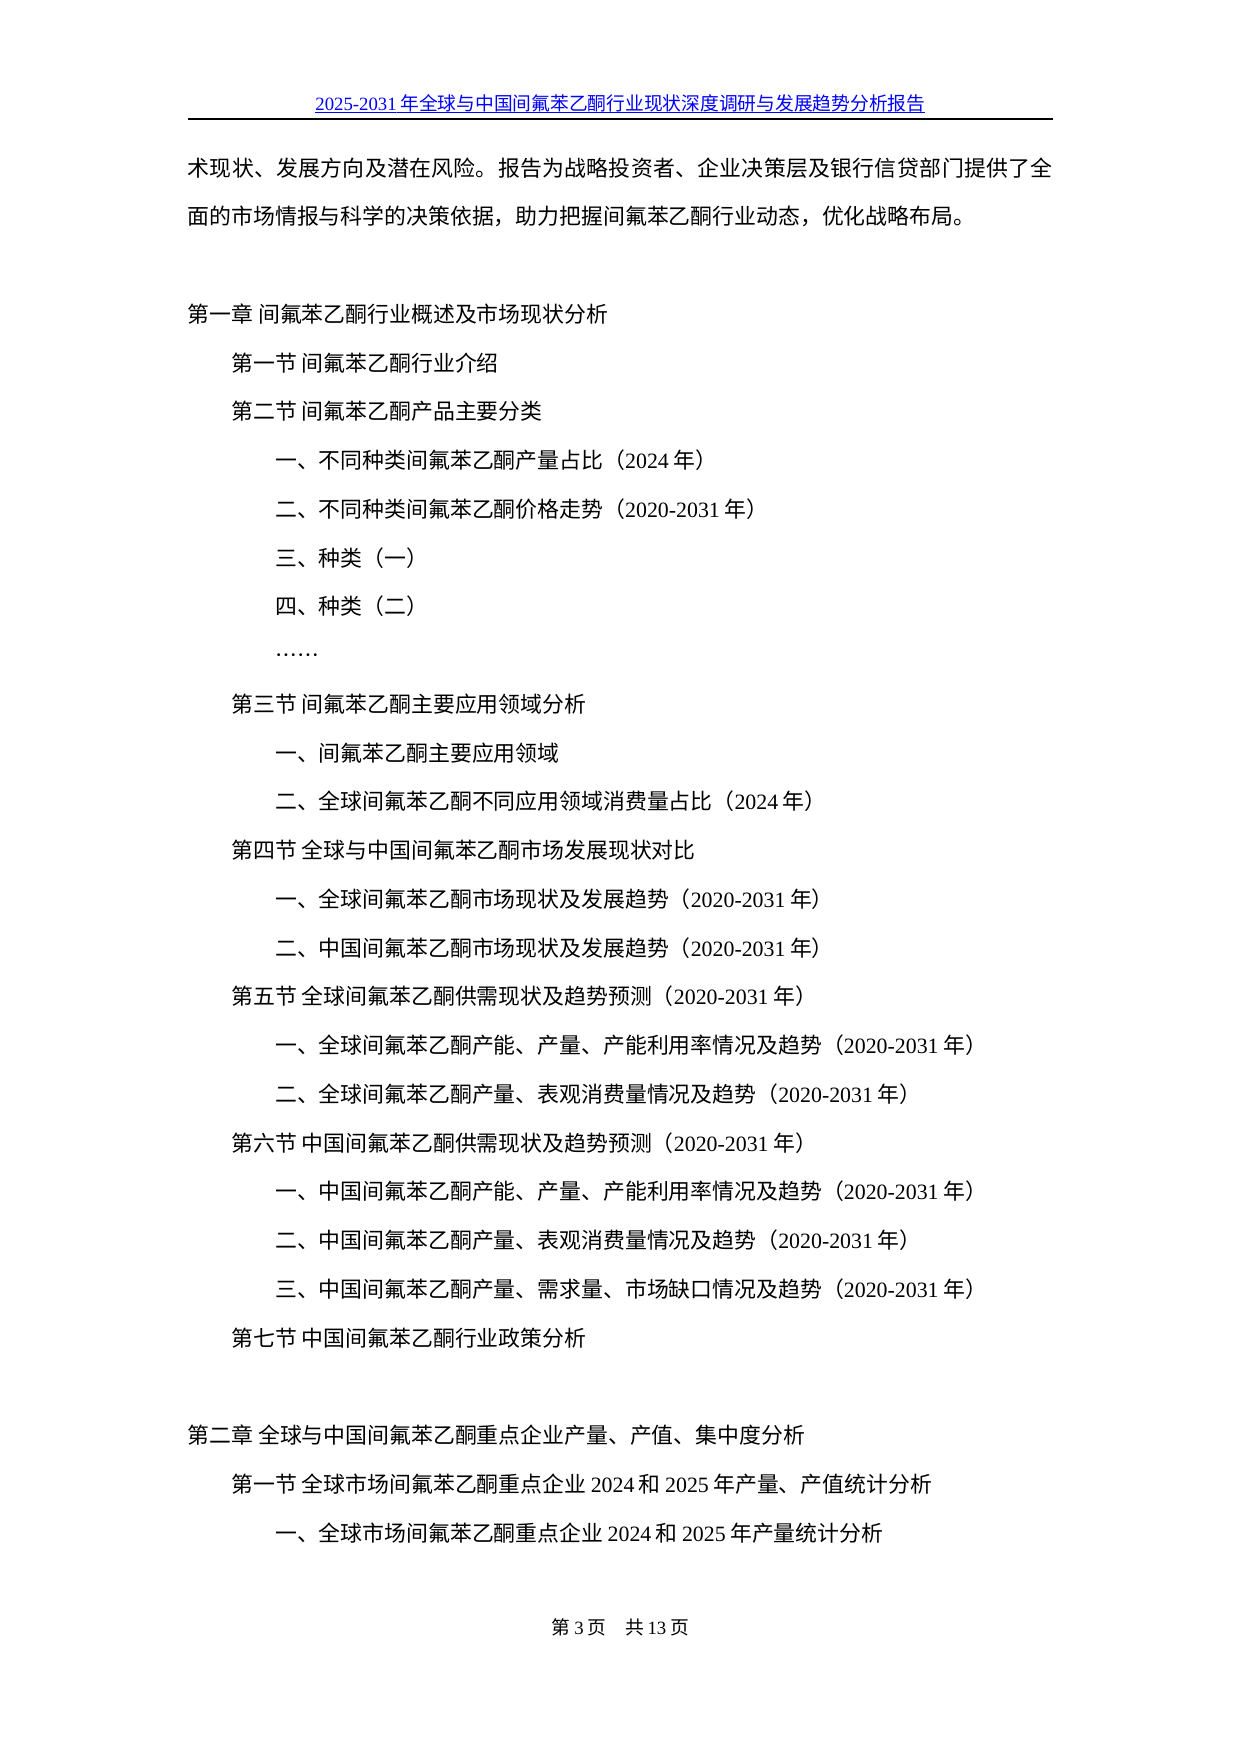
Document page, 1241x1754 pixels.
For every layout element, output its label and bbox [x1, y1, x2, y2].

text [187, 150, 1053, 1548]
